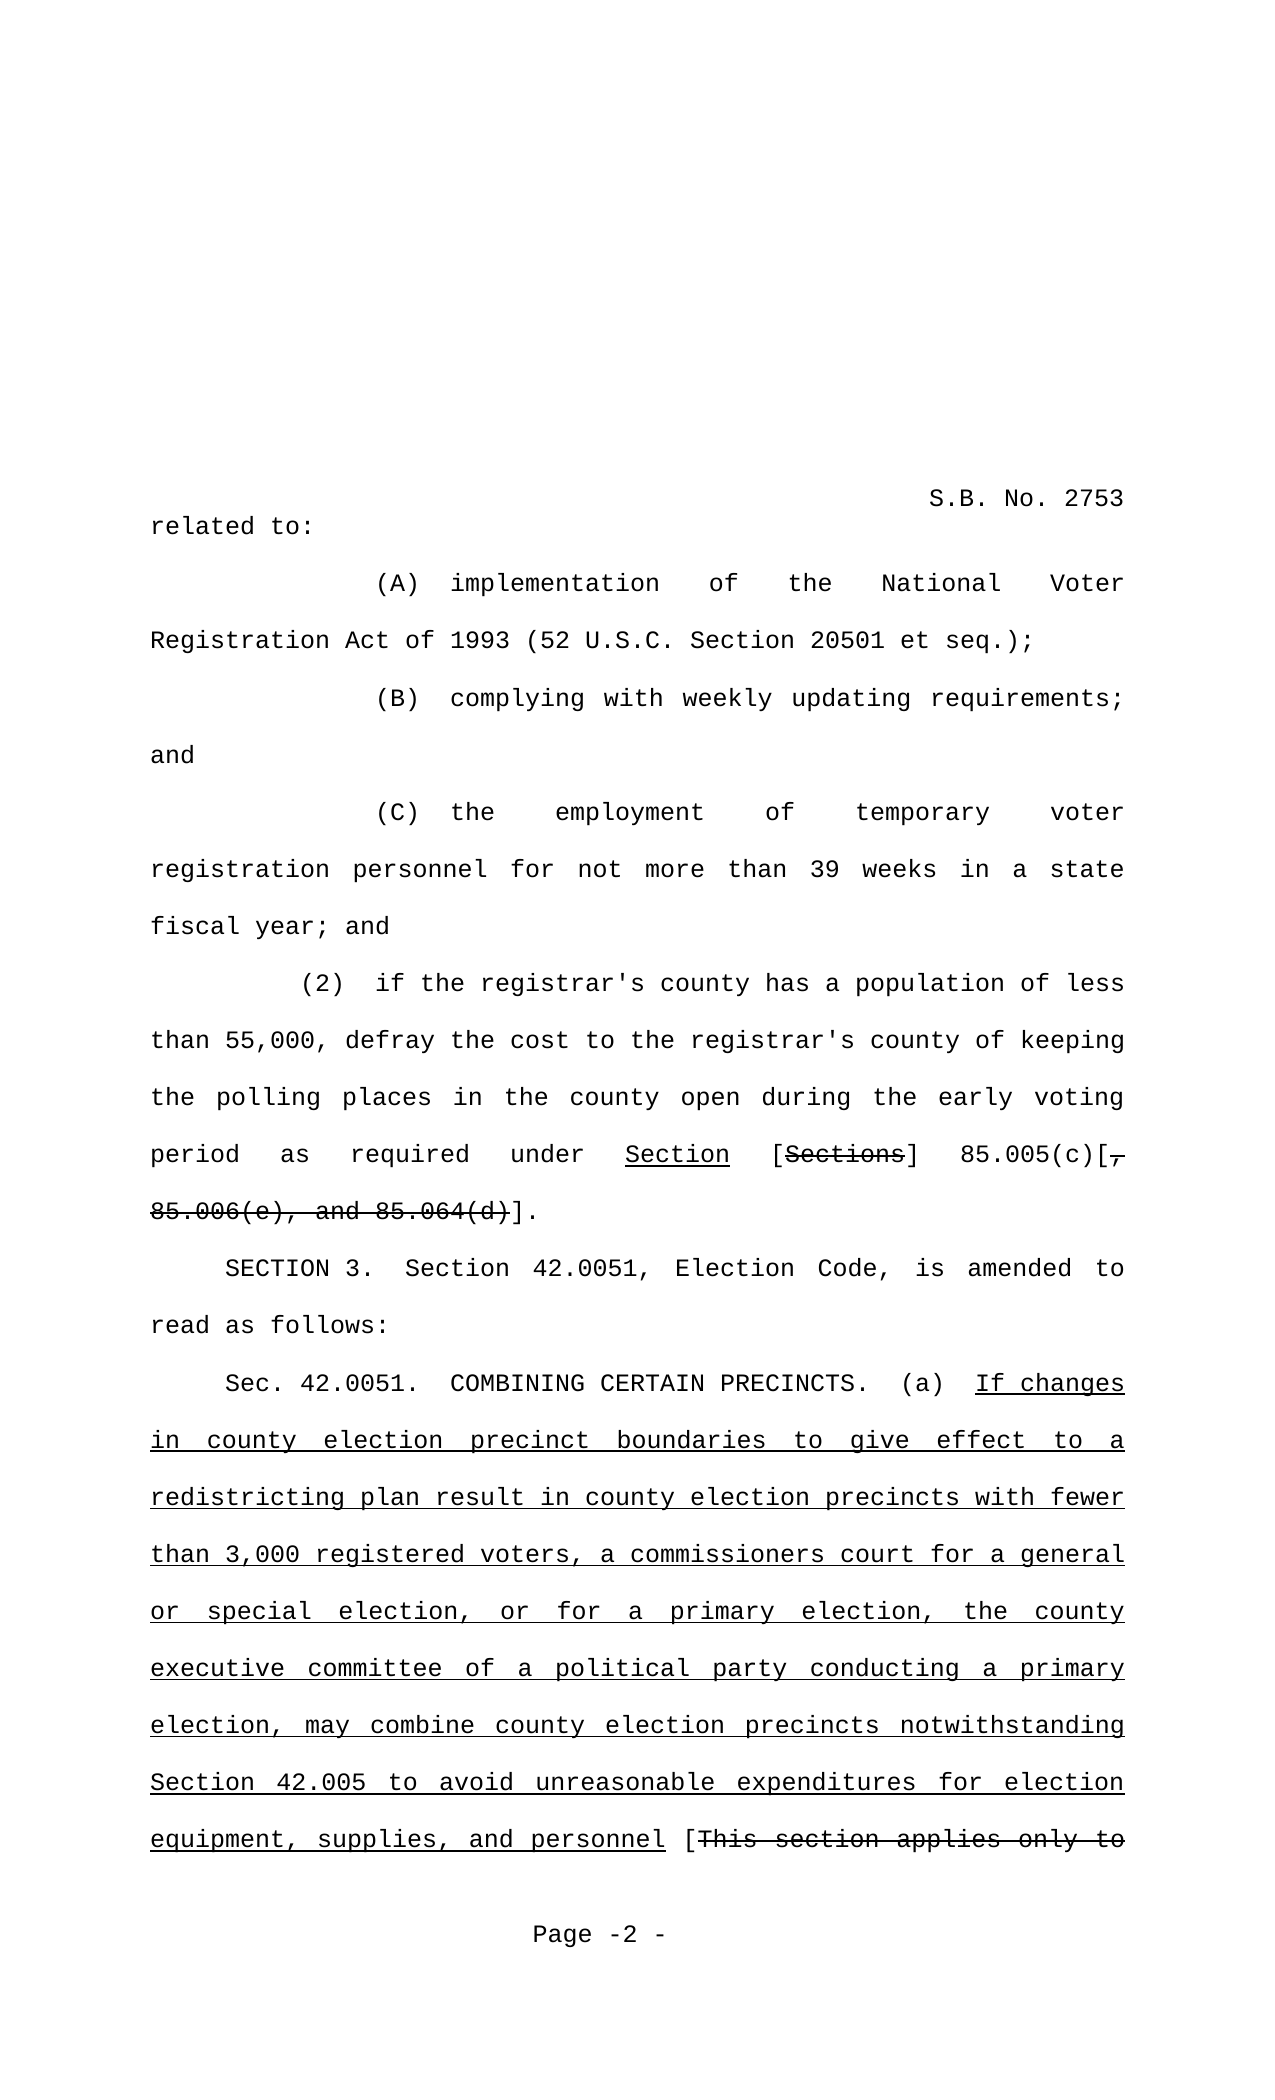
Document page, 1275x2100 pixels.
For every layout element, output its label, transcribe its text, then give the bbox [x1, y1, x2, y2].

text (2) if the registrar's county has a population of less than 55,000, defray the cost to the registrar's county of keeping the polling places in the county open during the early voting period as required under Section [Sections] 85.005(c)[, 85.006(e), and 85.064(d)]. [150, 970, 1125, 1227]
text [150, 514, 1125, 542]
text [150, 1795, 1125, 1855]
text SECTION 3. Section 42.0051, Election Code, is amended to read as follows: [150, 1256, 1125, 1341]
text (C) the employment of temporary voter registration personnel for not more than 39 weeks in a state fiscal year; and [150, 799, 1125, 942]
text (A) implementation of the National Voter Registration Act of 1993 (52 U.S.C. Section 20501 et seq.); [150, 571, 1125, 656]
text (B) complying with weekly updating requirements; and [150, 685, 1125, 771]
